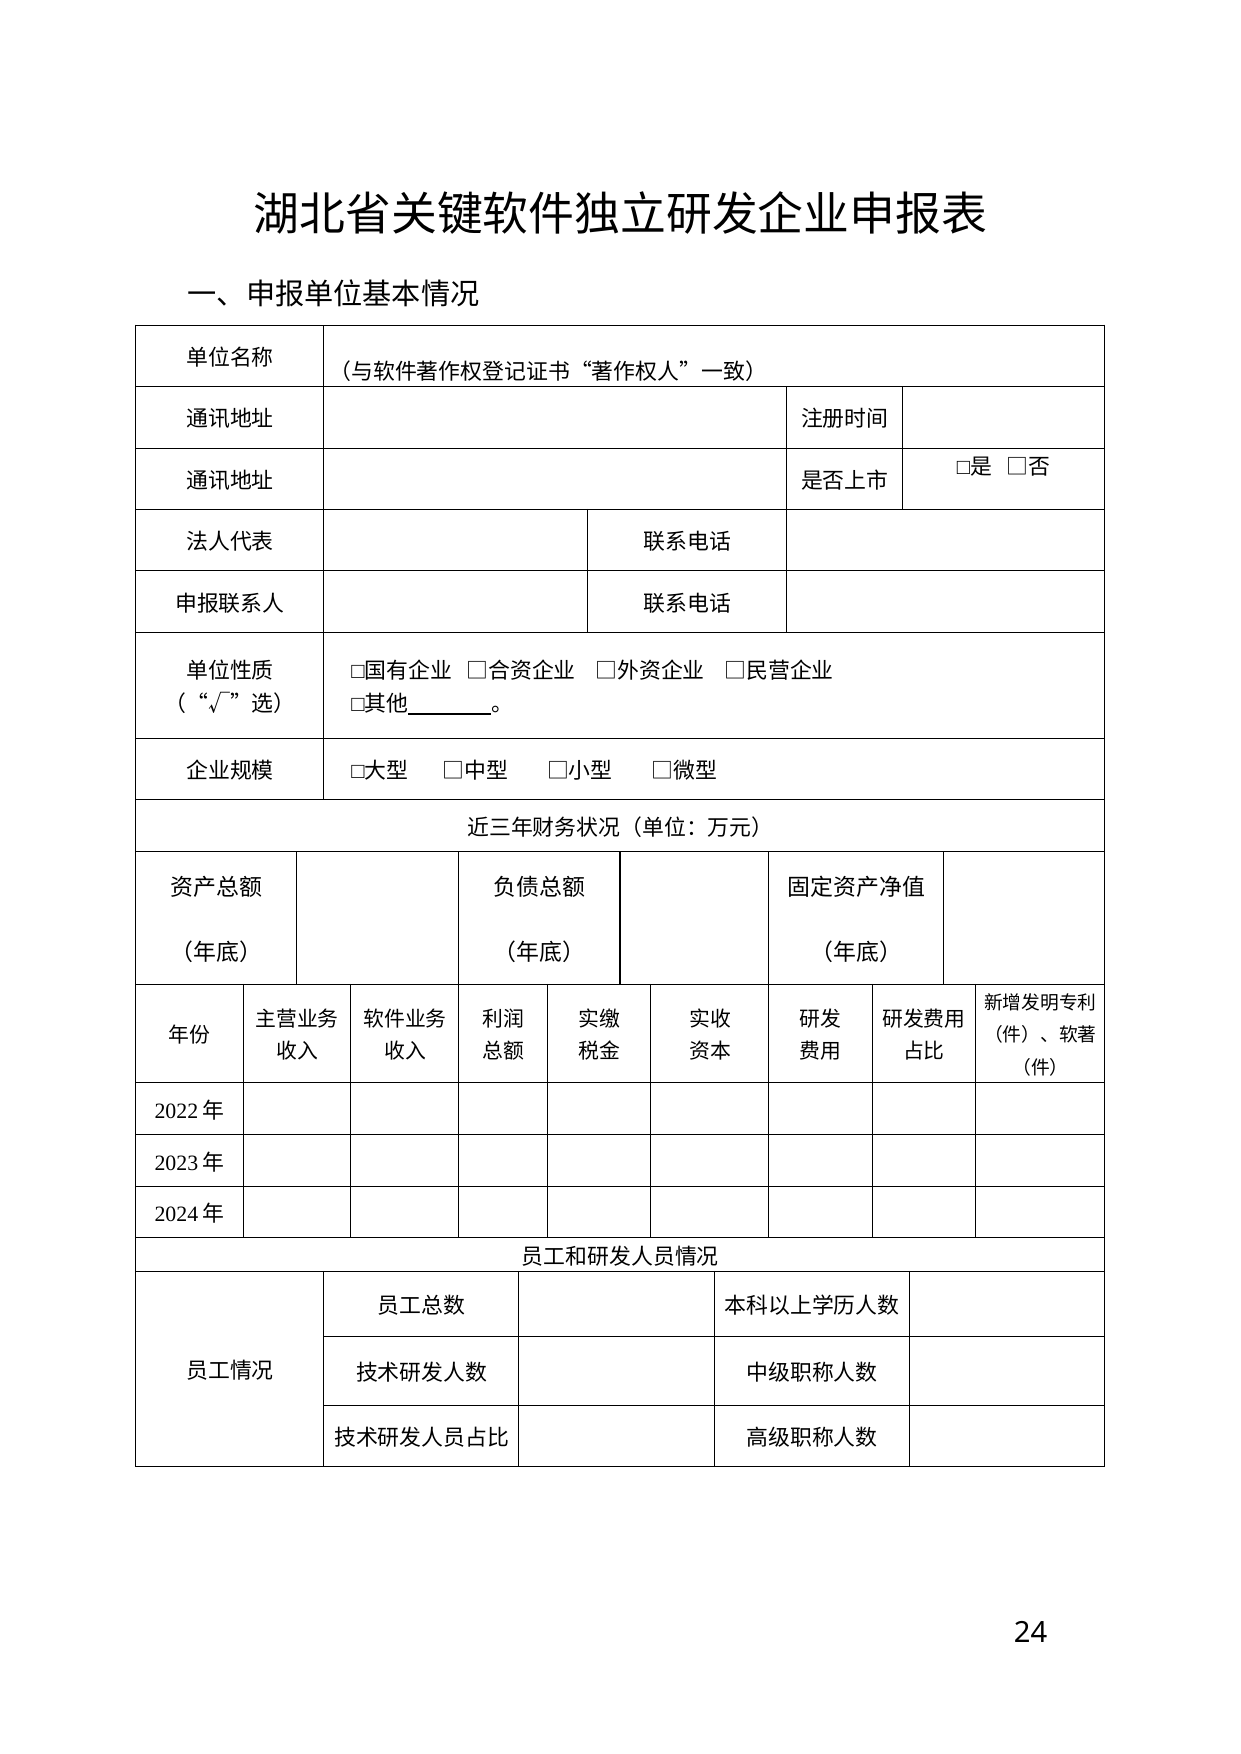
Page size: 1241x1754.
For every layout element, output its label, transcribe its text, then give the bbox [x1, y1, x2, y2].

table_cell 注册时间 [787, 387, 902, 447]
table_cell [548, 1135, 650, 1186]
table_cell 2023年 [136, 1135, 243, 1186]
table_cell [976, 1187, 1104, 1237]
table_cell 技术研发人数 [324, 1337, 518, 1405]
table_cell [976, 1135, 1104, 1186]
table_cell [324, 571, 587, 632]
table_cell □国有企业 □合资企业 □外资企业 □民营企业 □其他 。 [324, 633, 1104, 738]
table_cell 负债总额 （年底） [459, 852, 619, 984]
table_cell [903, 387, 1104, 447]
table_cell [910, 1337, 1104, 1405]
table_cell [651, 1187, 768, 1237]
table_cell [244, 1083, 350, 1134]
table_cell [873, 1187, 975, 1237]
table_cell 员工总数 [324, 1272, 518, 1336]
table_cell 新增发明专利（件）、软著（件） [976, 985, 1104, 1082]
table_cell 技术研发人员占比 [324, 1406, 518, 1466]
table_cell 申报联系人 [136, 571, 323, 632]
table_cell [548, 1187, 650, 1237]
table_cell 主营业务收入 [244, 985, 350, 1082]
table_cell 法人代表 [136, 510, 323, 570]
table_cell 企业规模 [136, 739, 323, 799]
table_cell 资产总额 （年底） [136, 852, 296, 984]
table_cell [459, 1135, 547, 1186]
table_cell [787, 571, 1104, 632]
table_cell [873, 1135, 975, 1186]
table_cell [787, 510, 1104, 570]
table_cell 近三年财务状况（单位：万元） [136, 800, 1104, 851]
table_cell □大型 □中型 □小型 □微型 [324, 739, 1104, 799]
table_cell [324, 387, 786, 447]
table_cell 实缴 税金 [548, 985, 650, 1082]
table_cell 研发费用占比 [873, 985, 975, 1082]
table_cell [976, 1083, 1104, 1134]
table_cell [351, 1187, 458, 1237]
table_cell 本科以上学历人数 [715, 1272, 909, 1336]
table_cell [769, 1083, 872, 1134]
table_cell 高级职称人数 [715, 1406, 909, 1466]
table_cell 联系电话 [588, 510, 786, 570]
table_cell [459, 1187, 547, 1237]
table_cell [519, 1337, 714, 1405]
table_cell 2022年 [136, 1083, 243, 1134]
table_header （与软件著作权登记证书“著作权人”一致） [324, 326, 1104, 386]
table_cell [519, 1272, 714, 1336]
table_cell [910, 1272, 1104, 1336]
table_cell [351, 1135, 458, 1186]
text 一、申报单位基本情况 [187, 259, 1053, 324]
table_cell 年份 [136, 985, 243, 1082]
table_cell [324, 510, 587, 570]
table_cell □是 □否 [903, 449, 1104, 509]
table_cell [873, 1083, 975, 1134]
table_cell 是否上市 [787, 449, 902, 509]
table_cell [519, 1406, 714, 1466]
table_cell [651, 1083, 768, 1134]
table_cell 员工和研发人员情况 [136, 1238, 1104, 1271]
table_cell [244, 1187, 350, 1237]
table_cell [769, 1135, 872, 1186]
table_cell 通讯地址 [136, 387, 323, 447]
table_cell [651, 1135, 768, 1186]
table_cell 利润 总额 [459, 985, 547, 1082]
table_cell [324, 449, 786, 509]
table_cell [944, 852, 1104, 984]
table_cell [297, 852, 458, 984]
table_cell 2024年 [136, 1187, 243, 1237]
table_cell [548, 1083, 650, 1134]
table_cell 固定资产净值（年底） [769, 852, 943, 984]
table_cell 软件业务收入 [351, 985, 458, 1082]
table_cell 单位性质 （“√”选） [136, 633, 323, 738]
table_cell [459, 1083, 547, 1134]
table_cell 中级职称人数 [715, 1337, 909, 1405]
table_cell [621, 852, 768, 984]
table_cell 通讯地址 [136, 449, 323, 509]
table_header 单位名称 [136, 326, 323, 386]
text 湖北省关键软件独立研发企业申报表 [187, 162, 1053, 259]
table_cell [769, 1187, 872, 1237]
table_cell 实收 资本 [651, 985, 768, 1082]
table_cell [351, 1083, 458, 1134]
table_cell 研发 费用 [769, 985, 872, 1082]
table_cell 员工情况 [136, 1272, 323, 1466]
table_cell [910, 1406, 1104, 1466]
table_cell [244, 1135, 350, 1186]
table_cell 联系电话 [588, 571, 786, 632]
